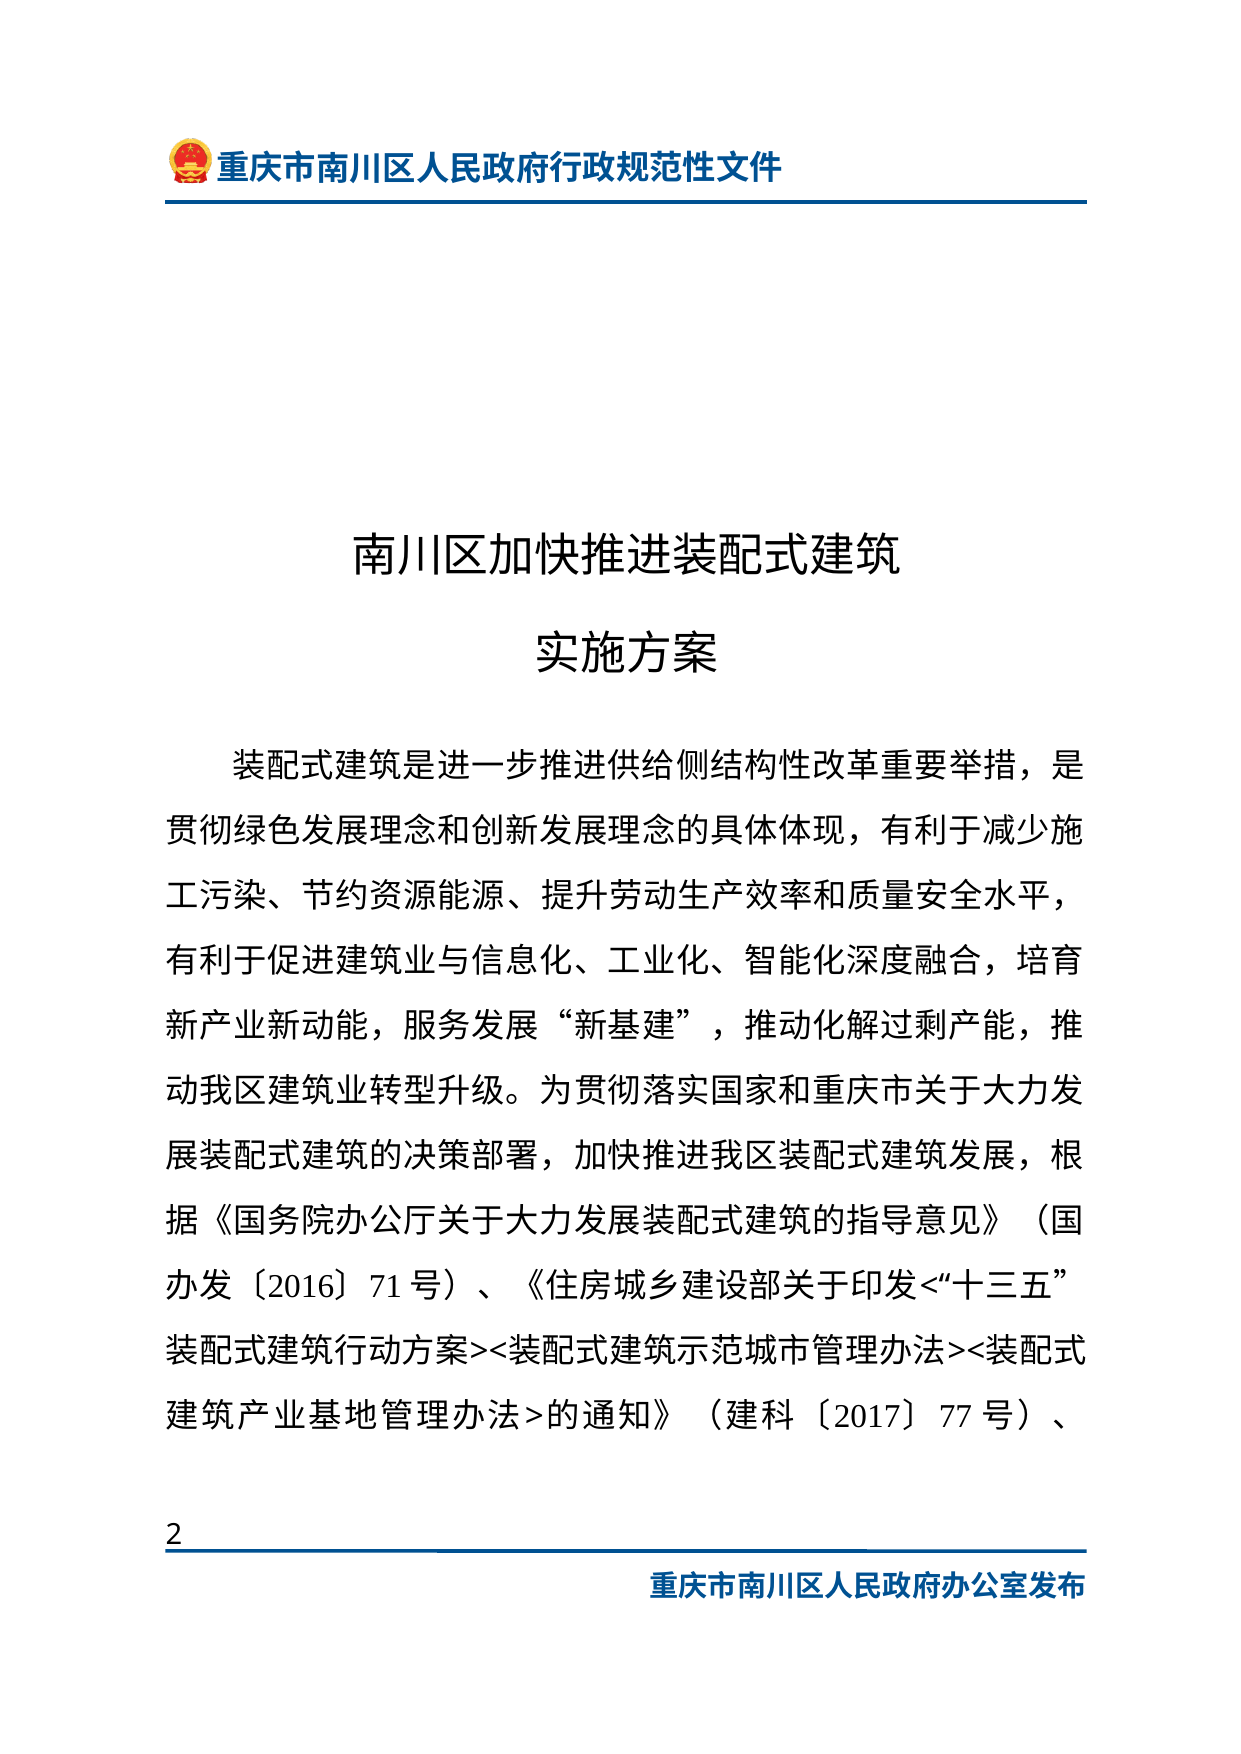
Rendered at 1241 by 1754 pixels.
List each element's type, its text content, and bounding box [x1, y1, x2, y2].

text 实施方案 [165, 601, 1087, 698]
picture [165, 136, 216, 187]
text 南川区加快推进装配式建筑 [165, 503, 1087, 601]
